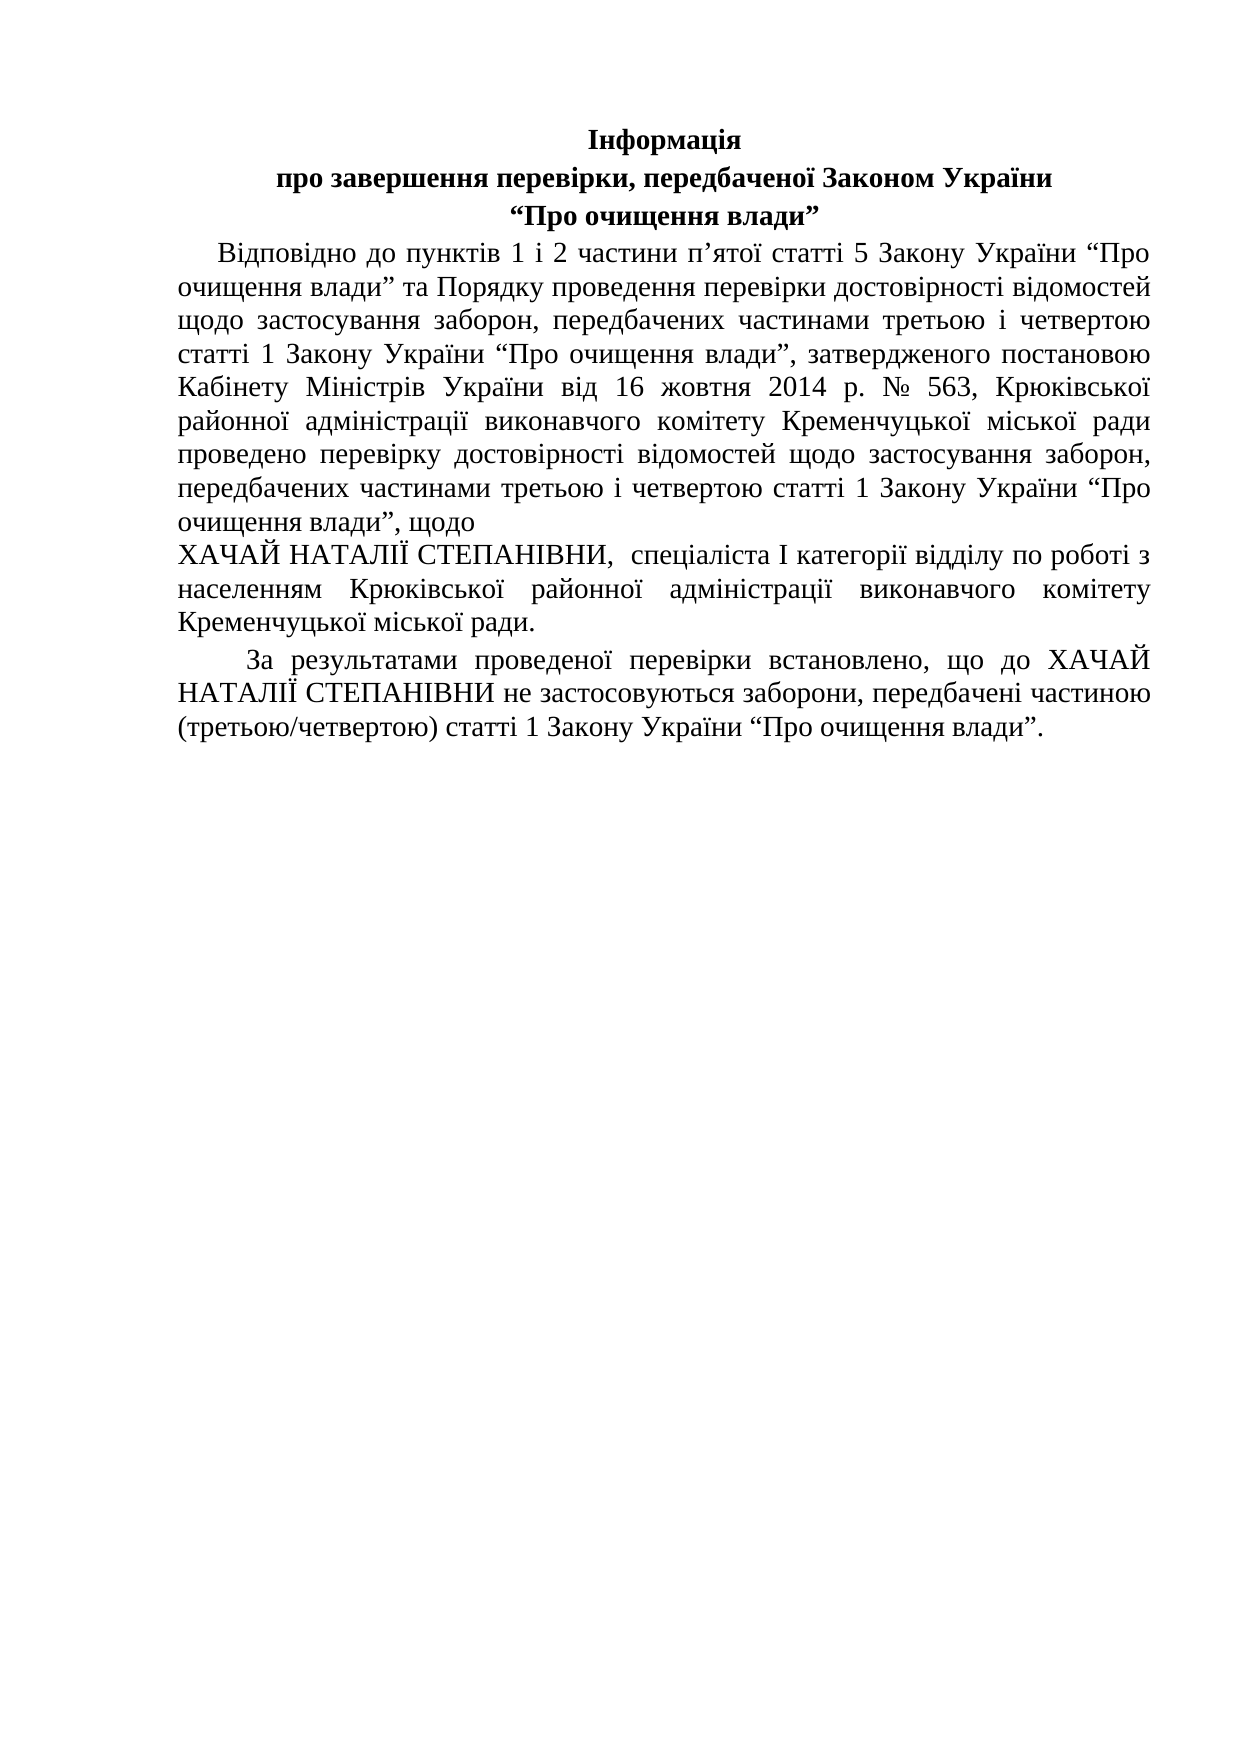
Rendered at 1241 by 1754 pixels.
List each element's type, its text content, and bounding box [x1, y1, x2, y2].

text про завершення перевірки, передбаченої Законом України [177, 160, 1152, 193]
text “Про очищення влади” [177, 198, 1152, 231]
text За результатами проведеної перевірки встановлено, що до ХАЧАЙ НАТАЛІЇ СТЕПАНІВНИ не застосовуються заборони, передбачені частиною (третьою/четвертою) статті 1 Закону України “Про очищення влади”. [177, 642, 1152, 743]
text ХАЧАЙ НАТАЛІЇ СТЕПАНІВНИ, спеціаліста І категорії відділу по роботі з населенням Крюківської районної адміністрації виконавчого комітету Кременчуцької міської ради. [177, 537, 1152, 638]
text Інформація [177, 122, 1152, 156]
text Відповідно до пунктів 1 і 2 частини п’ятої статті 5 Закону України “Про очищення влади” та Порядку проведення перевірки достовірності відомостей щодо застосування заборон, передбачених частинами третьою і четвертою статті 1 Закону України “Про очищення влади”, затвердженого постановою Кабінету Міністрів України від 16 жовтня 2014 р. № 563, Крюківської районної адміністрації виконавчого комітету Кременчуцької міської ради проведено перевірку достовірності відомостей щодо застосування заборон, передбачених частинами третьою і четвертою статті 1 Закону України “Про очищення влади”, щодо [177, 235, 1152, 537]
